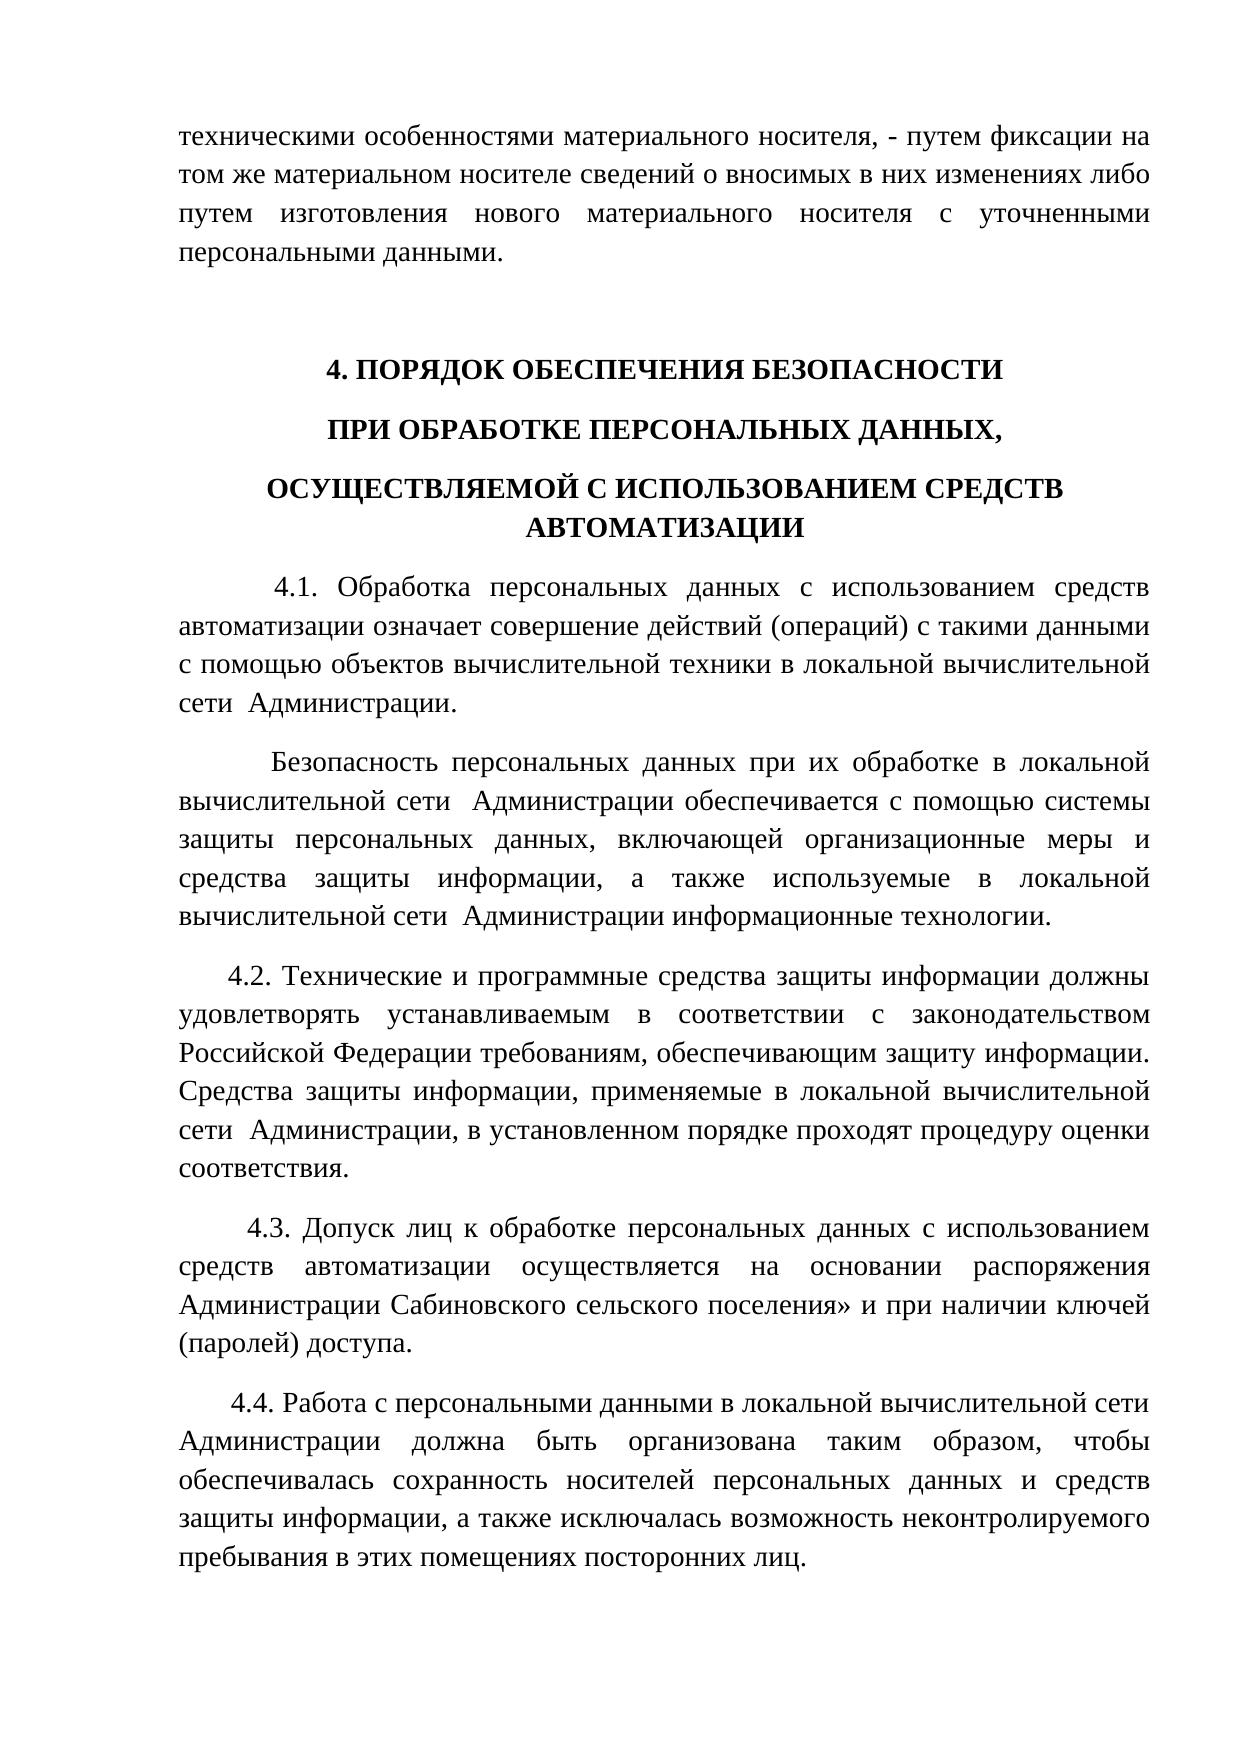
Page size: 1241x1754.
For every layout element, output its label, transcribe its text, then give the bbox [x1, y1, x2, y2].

text 4.1. Обработка персональных данных с использованием средств автоматизации означает совершение действий (операций) с такими данными с помощью объектов вычислительной техники в локальной вычислительной сети Администрации. [178, 569, 1152, 718]
text Безопасность персональных данных при их обработке в локальной вычислительной сети Администрации обеспечивается с помощью системы защиты персональных данных, включающей организационные меры и средства защиты информации, а также используемые в локальной вычислительной сети Администрации информационные технологии. [178, 744, 1152, 932]
text ОСУЩЕСТВЛЯЕМОЙ С ИСПОЛЬЗОВАНИЕМ СРЕДСТВ АВТОМАТИЗАЦИИ [178, 471, 1152, 543]
text 4.3. Допуск лиц к обработке персональных данных с использованием средств автоматизации осуществляется на основании распоряжения Администрации Сабиновского сельского поселения» и при наличии ключей (паролей) доступа. [178, 1210, 1152, 1359]
text 4.4. Работа с персональными данными в локальной вычислительной сети Администрации должна быть организована таким образом, чтобы обеспечивалась сохранность носителей персональных данных и средств защиты информации, а также исключалась возможность неконтролируемого пребывания в этих помещениях посторонних лиц. [178, 1385, 1152, 1572]
text 4.2. Технические и программные средства защиты информации должны удовлетворять устанавливаемым в соответствии с законодательством Российской Федерации требованиям, обеспечивающим защиту информации. Средства защиты информации, применяемые в локальной вычислительной сети Администрации, в установленном порядке проходят процедуру оценки соответствия. [178, 958, 1152, 1184]
text 4. ПОРЯДОК ОБЕСПЕЧЕНИЯ БЕЗОПАСНОСТИ [178, 352, 1152, 386]
text ПРИ ОБРАБОТКЕ ПЕРСОНАЛЬНЫХ ДАННЫХ, [178, 412, 1152, 445]
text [178, 118, 1152, 267]
